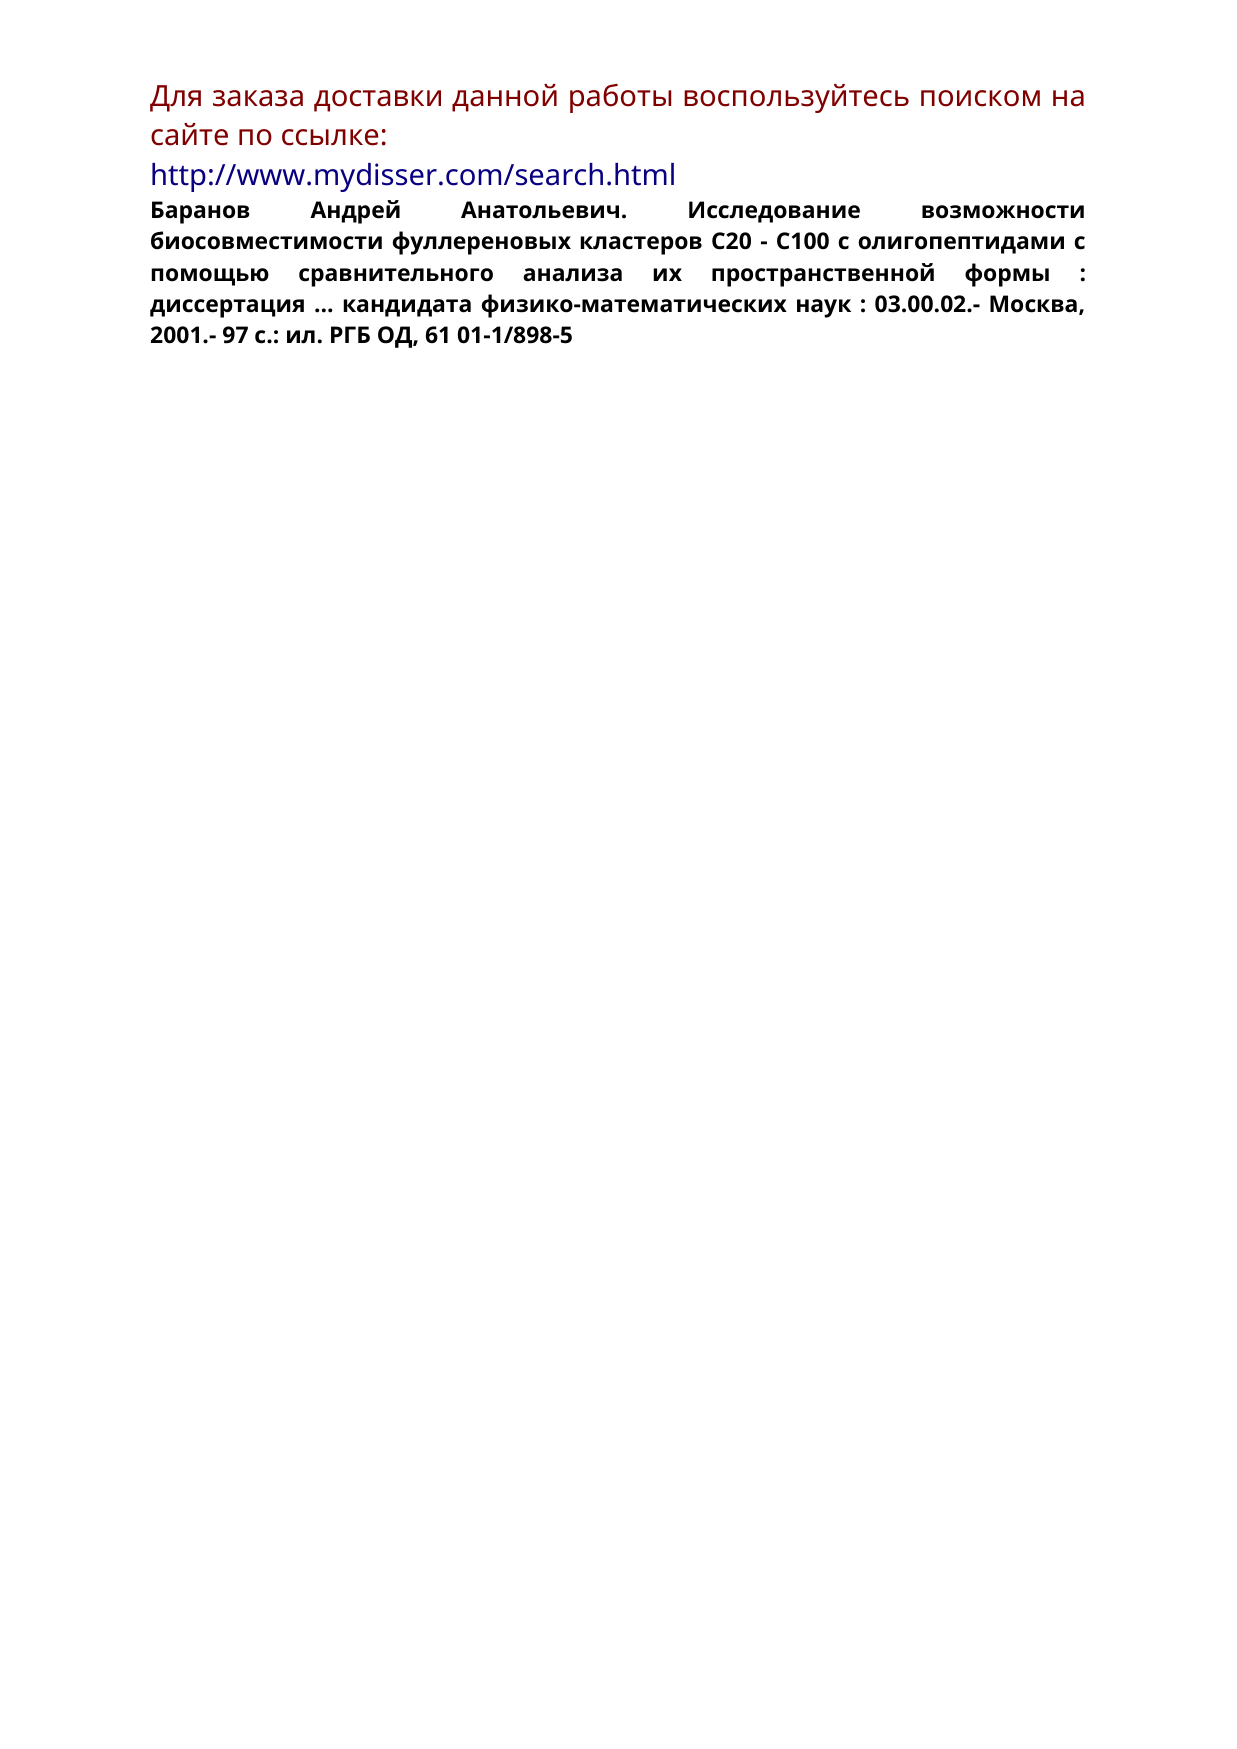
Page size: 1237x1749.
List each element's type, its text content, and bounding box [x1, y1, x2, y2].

text Баранов Андрей Анатольевич. Исследование возможности биосовместимости фуллереновых кластеров С20 - С100 с олигопептидами с помощью сравнительного анализа их пространственной формы : диссертация ... кандидата физико-математических наук : 03.00.02.- Москва, 2001.- 97 с.: ил. РГБ ОД, 61 01-1/898-5 [150, 194, 1086, 350]
